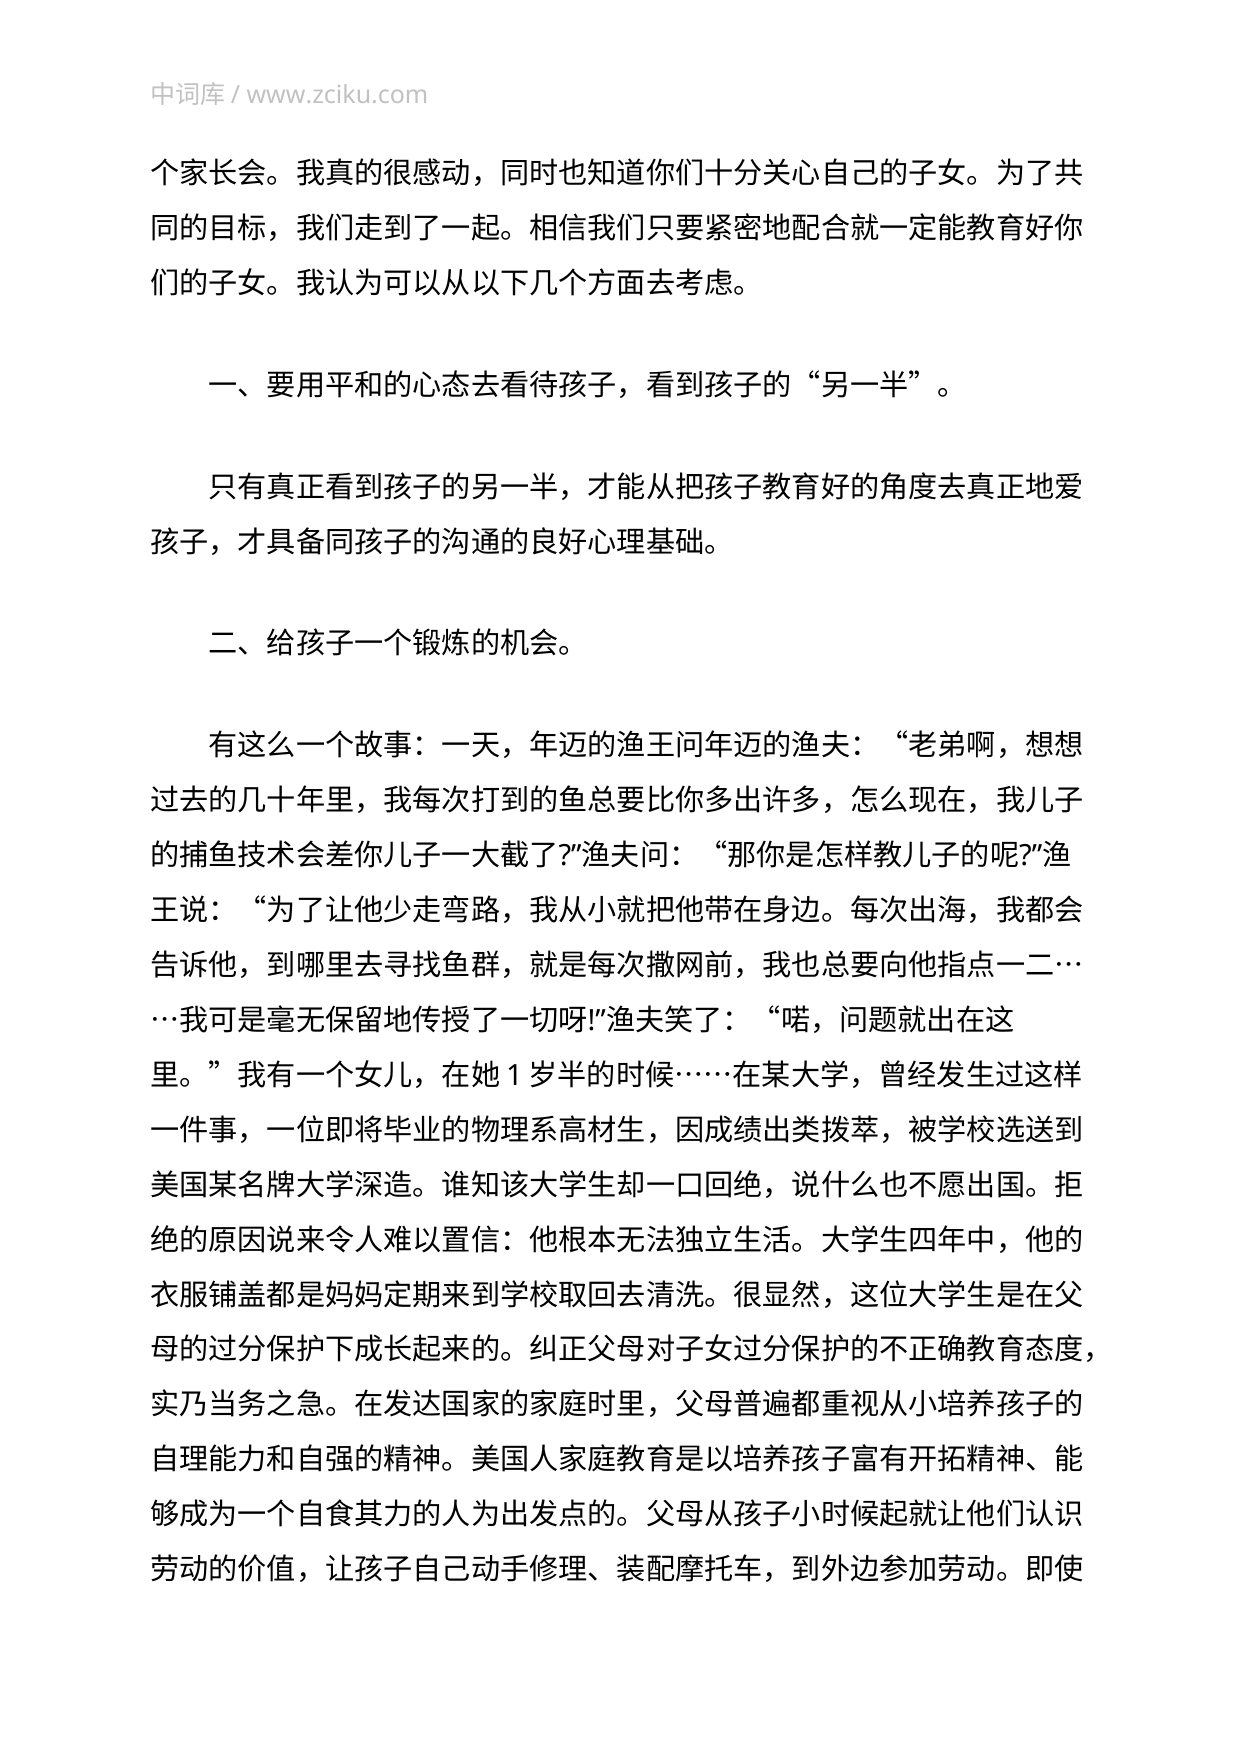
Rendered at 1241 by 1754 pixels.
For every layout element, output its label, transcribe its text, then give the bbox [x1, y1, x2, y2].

text 一、要用平和的心态去看待孩子，看到孩子的“另一半”。 [150, 362, 1090, 404]
text 二、给孩子一个锻炼的机会。 [150, 620, 1090, 662]
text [150, 722, 1090, 1588]
text 只有真正看到孩子的另一半，才能从把孩子教育好的角度去真正地爱孩子，才具备同孩子的沟通的良好心理基础。 [150, 463, 1090, 561]
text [150, 150, 1090, 302]
